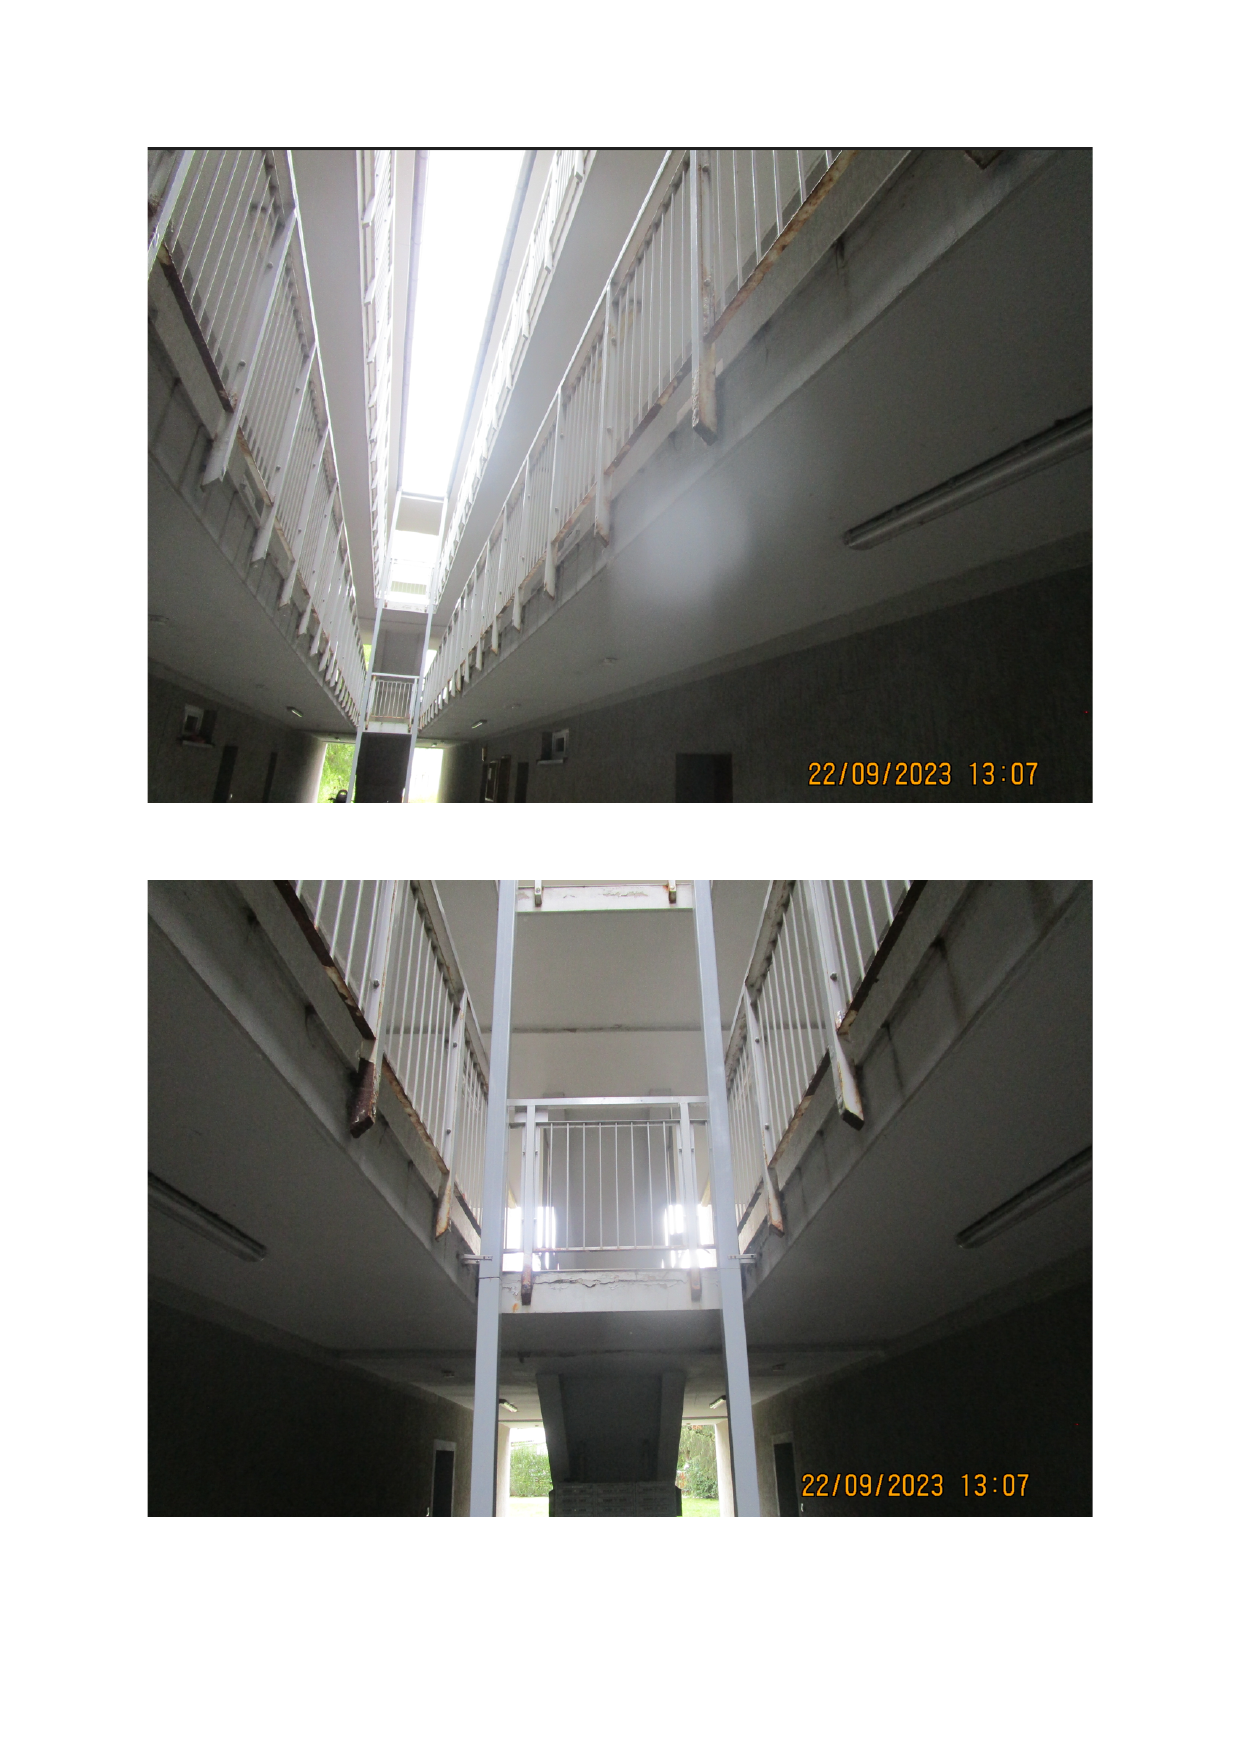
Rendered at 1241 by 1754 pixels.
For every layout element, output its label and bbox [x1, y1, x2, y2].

picture [147, 147, 1093, 803]
picture [147, 880, 1093, 1517]
